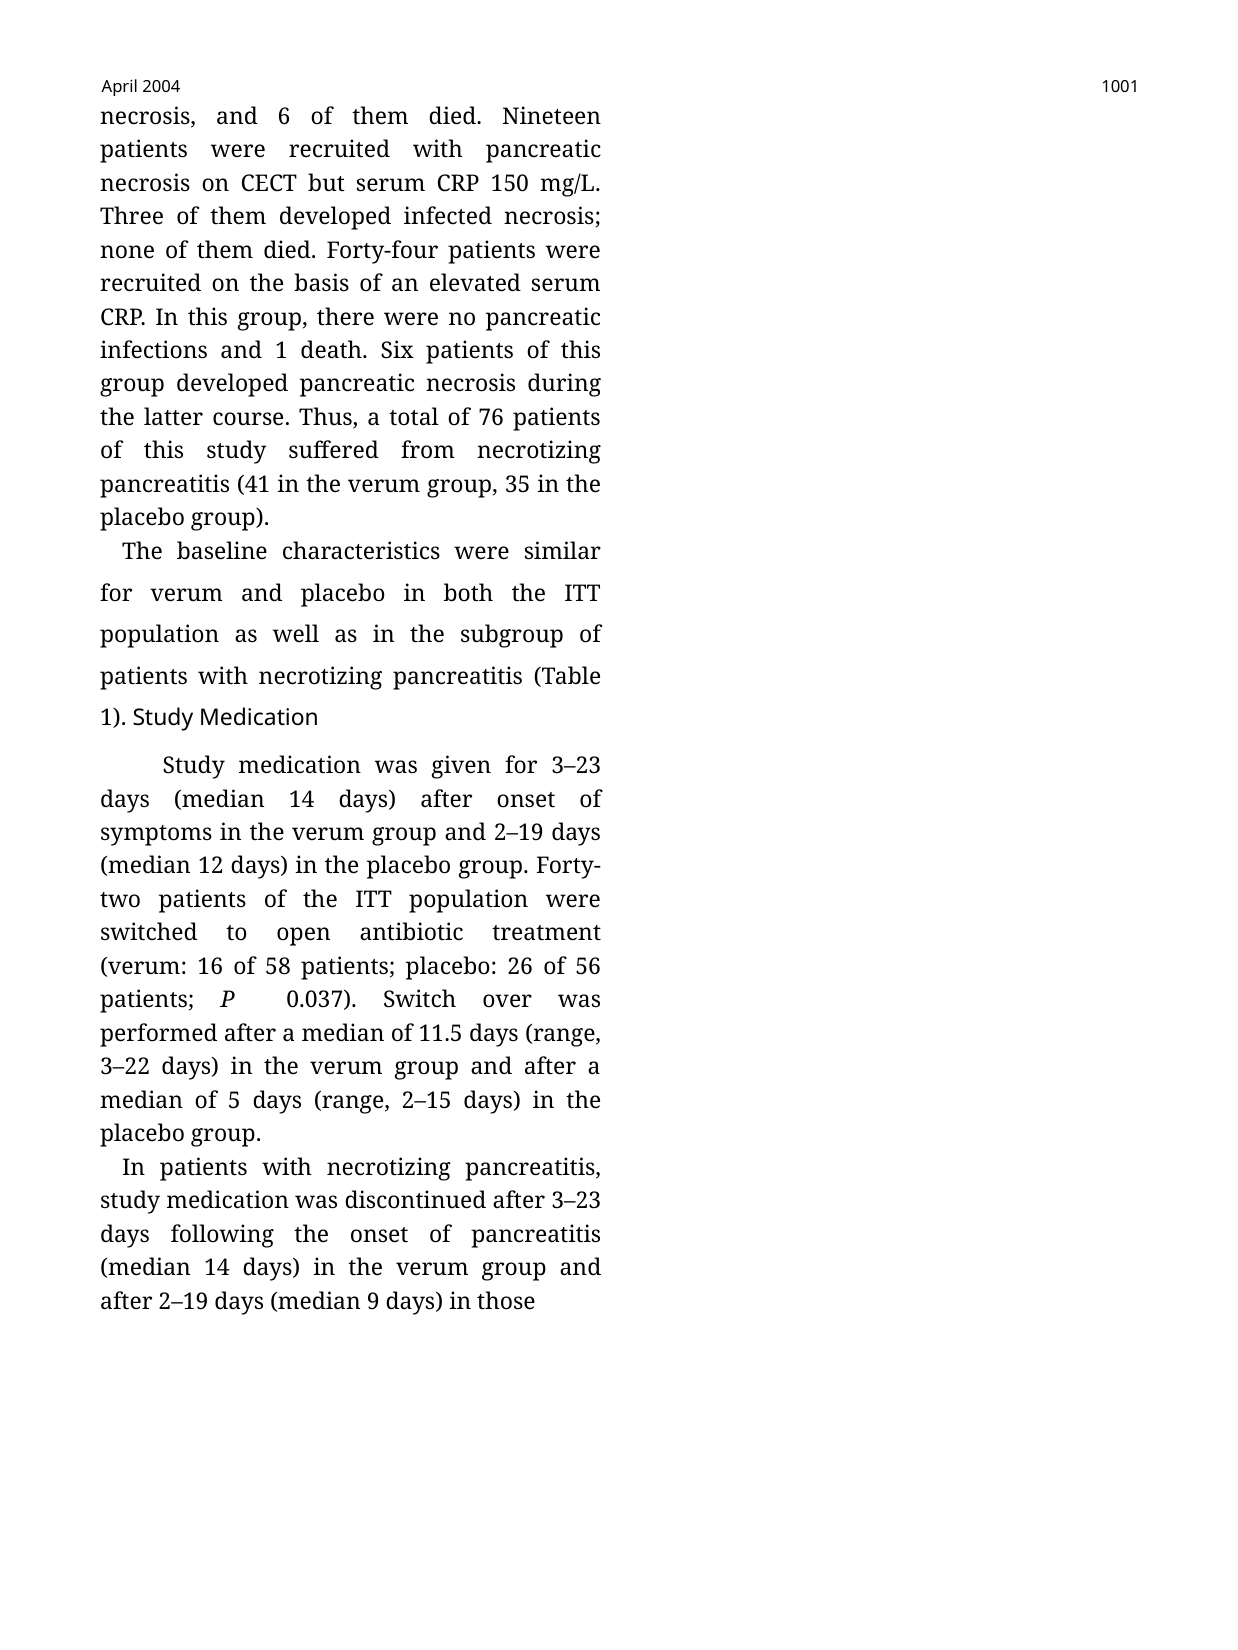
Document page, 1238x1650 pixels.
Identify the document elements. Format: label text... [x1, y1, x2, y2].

text Study medication was given for 3–23 days (median 14 days) after onset of symptoms in the verum group and 2–19 days (median 12 days) in the placebo group. Forty-two patients of the ITT population were switched to open antibiotic treatment (verum: 16 of 58 patients; placebo: 26 of 56 patients; P 0.037). Switch over was performed after a median of 11.5 days (range, 3–22 days) in the verum group and after a median of 5 days (range, 2–15 days) in the placebo group. [100, 749, 602, 1148]
text In patients with necrotizing pancreatitis, study medication was discontinued after 3–23 days following the onset of pancreatitis (median 14 days) in the verum group and after 2–19 days (median 9 days) in those [100, 1151, 602, 1316]
text The baseline characteristics were similar for verum and placebo in both the ITT population as well as in the subgroup of patients with necrotizing pancreatitis (Table 1). Study Medication [100, 535, 602, 732]
